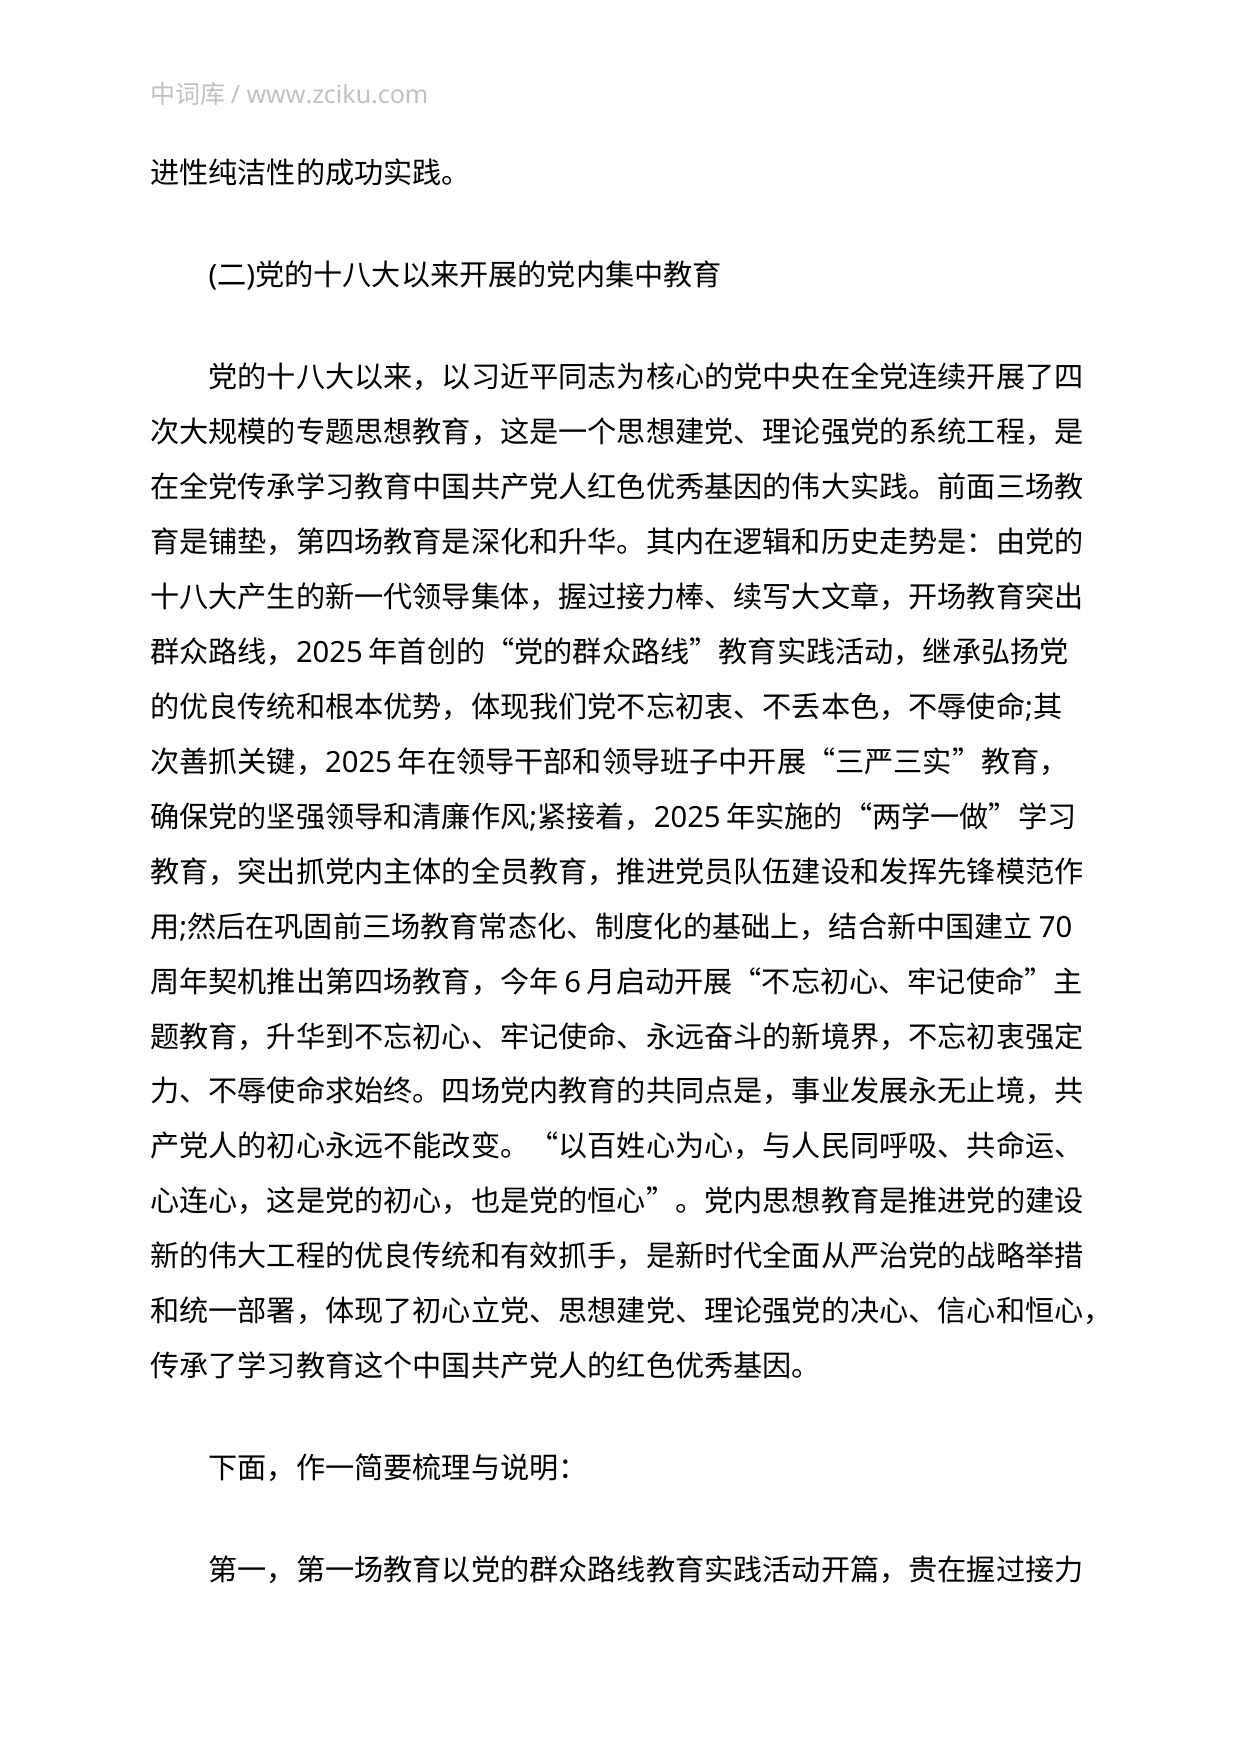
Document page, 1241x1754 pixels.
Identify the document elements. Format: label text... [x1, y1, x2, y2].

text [150, 1546, 1090, 1588]
text (二)党的十八大以来开展的党内集中教育 [150, 252, 1090, 294]
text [150, 150, 1090, 192]
text 下面，作一简要梳理与说明： [150, 1444, 1090, 1487]
text 党的十八大以来，以习近平同志为核心的党中央在全党连续开展了四次大规模的专题思想教育，这是一个思想建党、理论强党的系统工程，是在全党传承学习教育中国共产党人红色优秀基因的伟大实践。前面三场教育是铺垫，第四场教育是深化和升华。其内在逻辑和历史走势是：由党的十八大产生的新一代领导集体，握过接力棒、续写大文章，开场教育突出群众路线，2025年首创的“党的群众路线”教育实践活动，继承弘扬党的优良传统和根本优势，体现我们党不忘初衷、不丢本色，不辱使命;其次善抓关键，2025年在领导干部和领导班子中开展“三严三实”教育，确保党的坚强领导和清廉作风;紧接着，2025年实施的“两学一做”学习教育，突出抓党内主体的全员教育，推进党员队伍建设和发挥先锋模范作用;然后在巩固前三场教育常态化、制度化的基础上，结合新中国建立70周年契机推出第四场教育，今年6月启动开展“不忘初心、牢记使命”主题教育，升华到不忘初心、牢记使命、永远奋斗的新境界，不忘初衷强定力、不辱使命求始终。四场党内教育的共同点是，事业发展永无止境，共产党人的初心永远不能改变。“以百姓心为心，与人民同呼吸、共命运、心连心，这是党的初心，也是党的恒心”。党内思想教育是推进党的建设新的伟大工程的优良传统和有效抓手，是新时代全面从严治党的战略举措和统一部署，体现了初心立党、思想建党、理论强党的决心、信心和恒心，传承了学习教育这个中国共产党人的红色优秀基因。 [150, 354, 1090, 1385]
